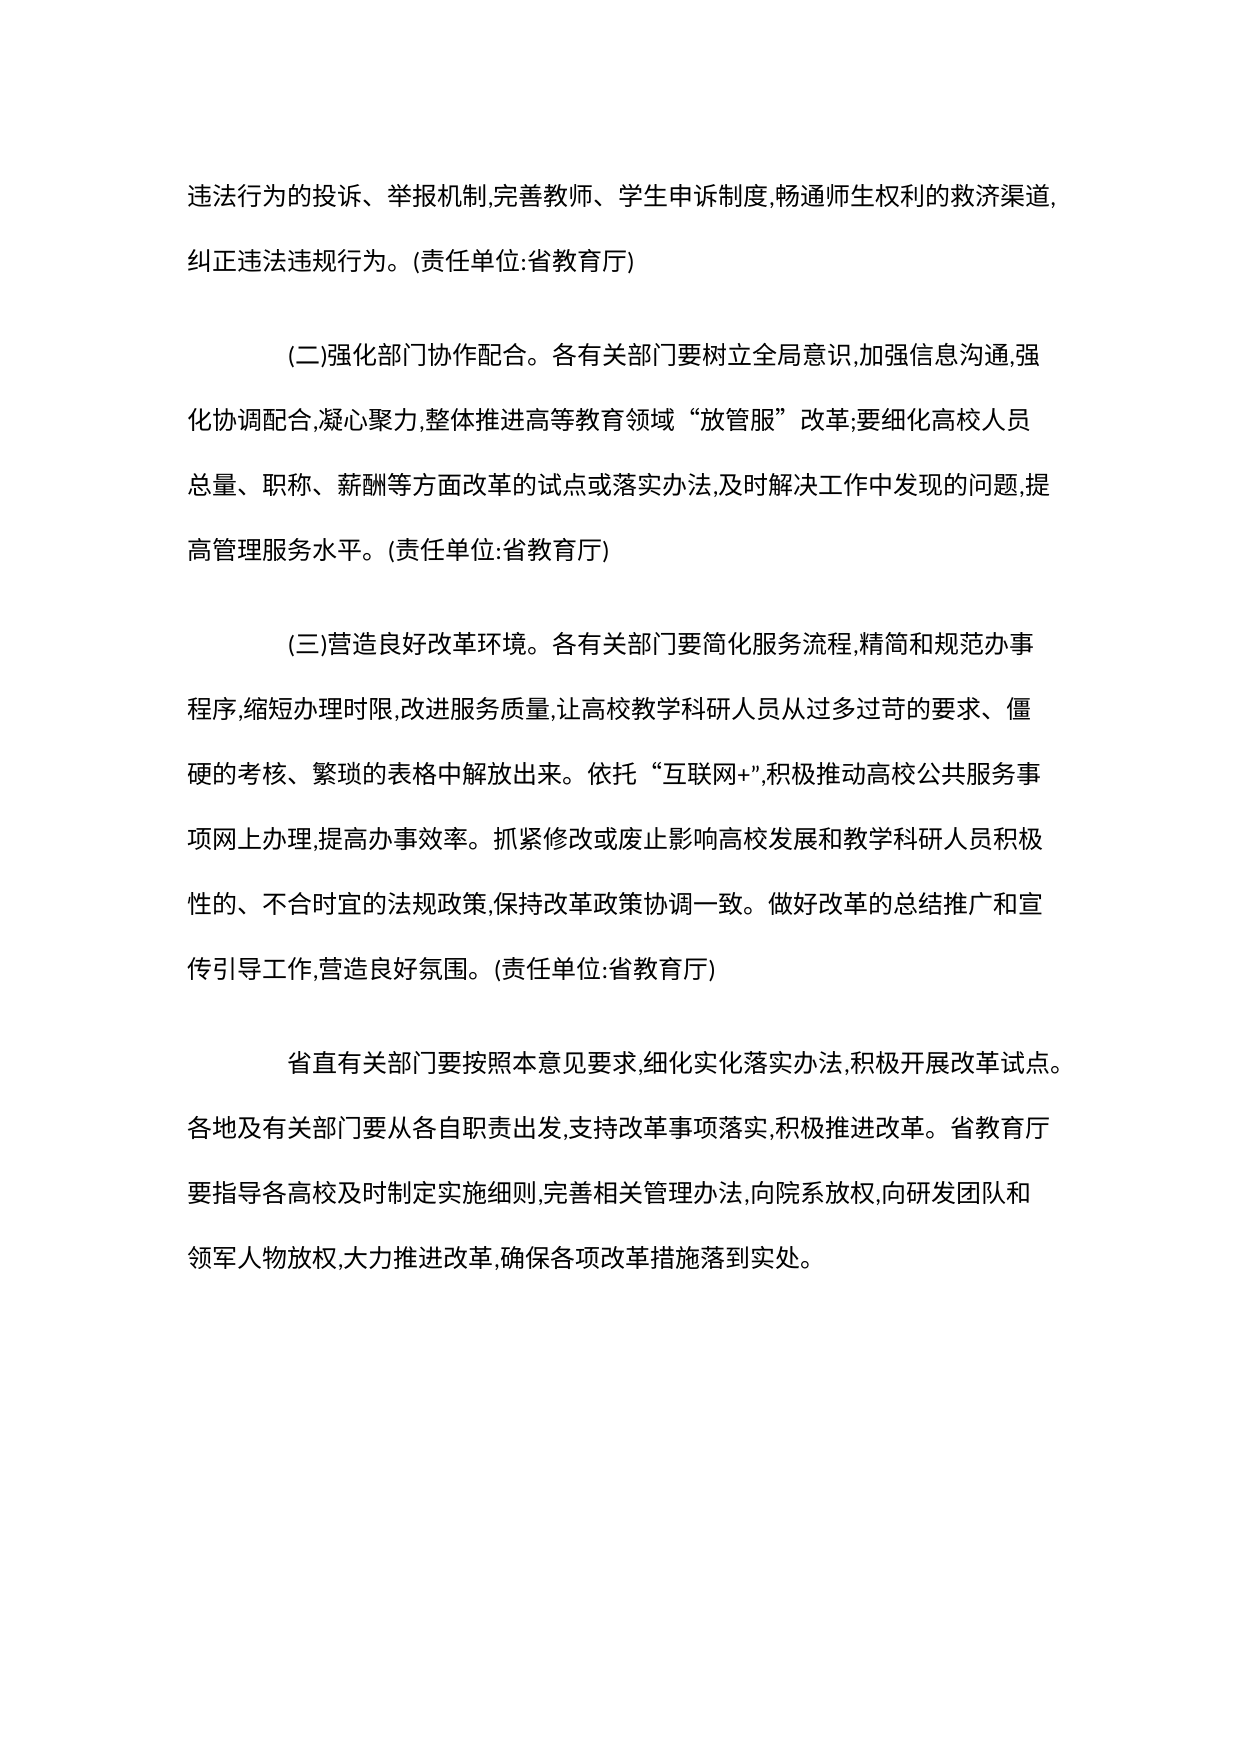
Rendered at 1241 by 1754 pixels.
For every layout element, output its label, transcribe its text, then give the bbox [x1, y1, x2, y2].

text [187, 162, 1053, 292]
text (三)营造良好改革环境。各有关部门要简化服务流程,精简和规范办事程序,缩短办理时限,改进服务质量,让高校教学科研人员从过多过苛的要求、僵硬的考核、繁琐的表格中解放出来。依托“互联网+”,积极推动高校公共服务事项网上办理,提高办事效率。抓紧修改或废止影响高校发展和教学科研人员积极性的、不合时宜的法规政策,保持改革政策协调一致。做好改革的总结推广和宣传引导工作,营造良好氛围。(责任单位:省教育厅) [187, 610, 1053, 1000]
text 省直有关部门要按照本意见要求,细化实化落实办法,积极开展改革试点。各地及有关部门要从各自职责出发,支持改革事项落实,积极推进改革。省教育厅要指导各高校及时制定实施细则,完善相关管理办法,向院系放权,向研发团队和领军人物放权,大力推进改革,确保各项改革措施落到实处。 [187, 1029, 1053, 1289]
text (二)强化部门协作配合。各有关部门要树立全局意识,加强信息沟通,强化协调配合,凝心聚力,整体推进高等教育领域“放管服”改革;要细化高校人员总量、职称、薪酬等方面改革的试点或落实办法,及时解决工作中发现的问题,提高管理服务水平。(责任单位:省教育厅) [187, 321, 1053, 581]
